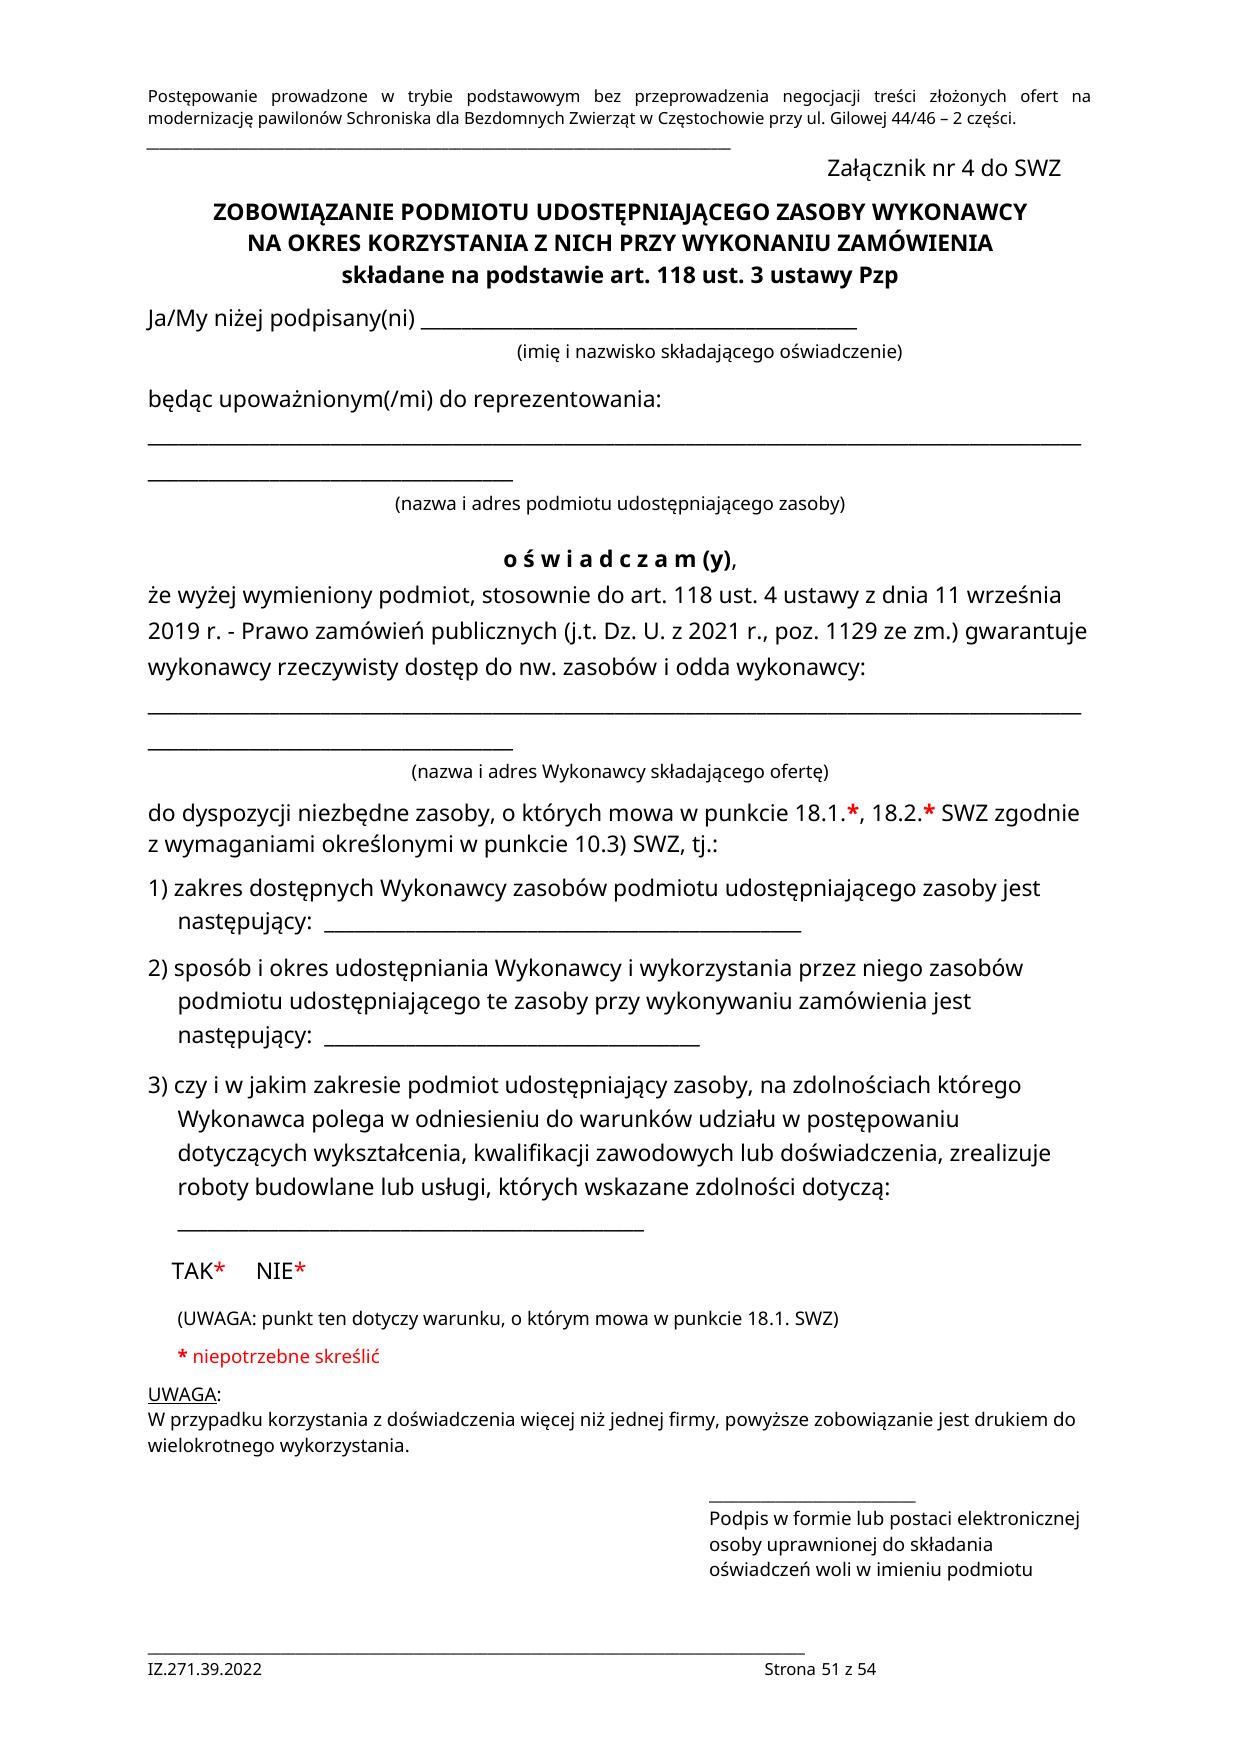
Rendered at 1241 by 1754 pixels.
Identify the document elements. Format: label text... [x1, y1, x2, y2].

text Załącznik nr 4 do SWZ [827, 152, 1092, 184]
text (UWAGA: punkt ten dotyczy warunku, o którym mowa w punkcie 18.1. SWZ) [177, 1305, 1092, 1331]
text 3) czy i w jakim zakresie podmiot udostępniający zasoby, na zdolnościach którego Wykonawca polega w odniesieniu do warunków udziału w postępowaniu dotyczących wykształcenia, kwalifikacji zawodowych lub doświadczenia, zrealizuje roboty budowlane lub usługi, których wskazane zdolności dotyczą: ______________________________________________ [148, 1069, 1092, 1236]
text 2) sposób i okres udostępniania Wykonawcy i wykorzystania przez niego zasobów podmiotu udostępniającego te zasoby przy wykonywaniu zamówienia jest następujący: _____________________________________ [148, 951, 1092, 1050]
text o ś w i a d c z a m (y), [148, 543, 1092, 574]
text W przypadku korzystania z doświadczenia więcej niż jednej firmy, powyższe zobowiązanie jest drukiem do wielokrotnego wykorzystania. [148, 1407, 1092, 1458]
text ________________________________________________________________________________________________________________________________ [148, 687, 1092, 754]
text do dyspozycji niezbędne zasoby, o których mowa w punkcie 18.1.*, 18.2.* SWZ zgodnie z wymaganiami określonymi w punkcie 10.3) SWZ, tj.: [148, 796, 1092, 859]
text Ja/My niżej podpisany(ni) ___________________________________________ [148, 302, 1092, 334]
text UWAGA: [148, 1381, 1092, 1407]
text (nazwa i adres podmiotu udostępniającego zasoby) [148, 490, 1092, 516]
text * niepotrzebne skreślić [177, 1343, 1092, 1369]
text NA OKRES KORZYSTANIA Z NICH PRZY WYKONANIU ZAMÓWIENIA [148, 227, 1092, 259]
text (nazwa i adres Wykonawcy składającego ofertę) [148, 758, 1092, 784]
text składane na podstawie art. 118 ust. 3 ustawy Pzp [148, 259, 1092, 290]
text będąc upoważnionym(/mi) do reprezentowania: [148, 382, 1092, 414]
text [709, 1506, 1092, 1582]
text 1) zakres dostępnych Wykonawcy zasobów podmiotu udostępniającego zasoby jest następujący: _______________________________________________ [148, 871, 1092, 936]
text ZOBOWIĄZANIE PODMIOTU UDOSTĘPNIAJĄCEGO ZASOBY WYKONAWCY [148, 196, 1092, 227]
text ____________________________ [709, 1483, 1092, 1506]
text TAK* NIE* [148, 1255, 1092, 1286]
text ________________________________________________________________________________________________________________________________ [148, 418, 1092, 486]
text że wyżej wymieniony podmiot, stosownie do art. 118 ust. 4 ustawy z dnia 11 września 2019 r. - Prawo zamówień publicznych (j.t. Dz. U. z 2021 r., poz. 1129 ze zm.) gwarantuje wykonawcy rzeczywisty dostęp do nw. zasobów i odda wykonawcy: [148, 579, 1092, 682]
text (imię i nazwisko składającego oświadczenie) [517, 338, 1092, 364]
